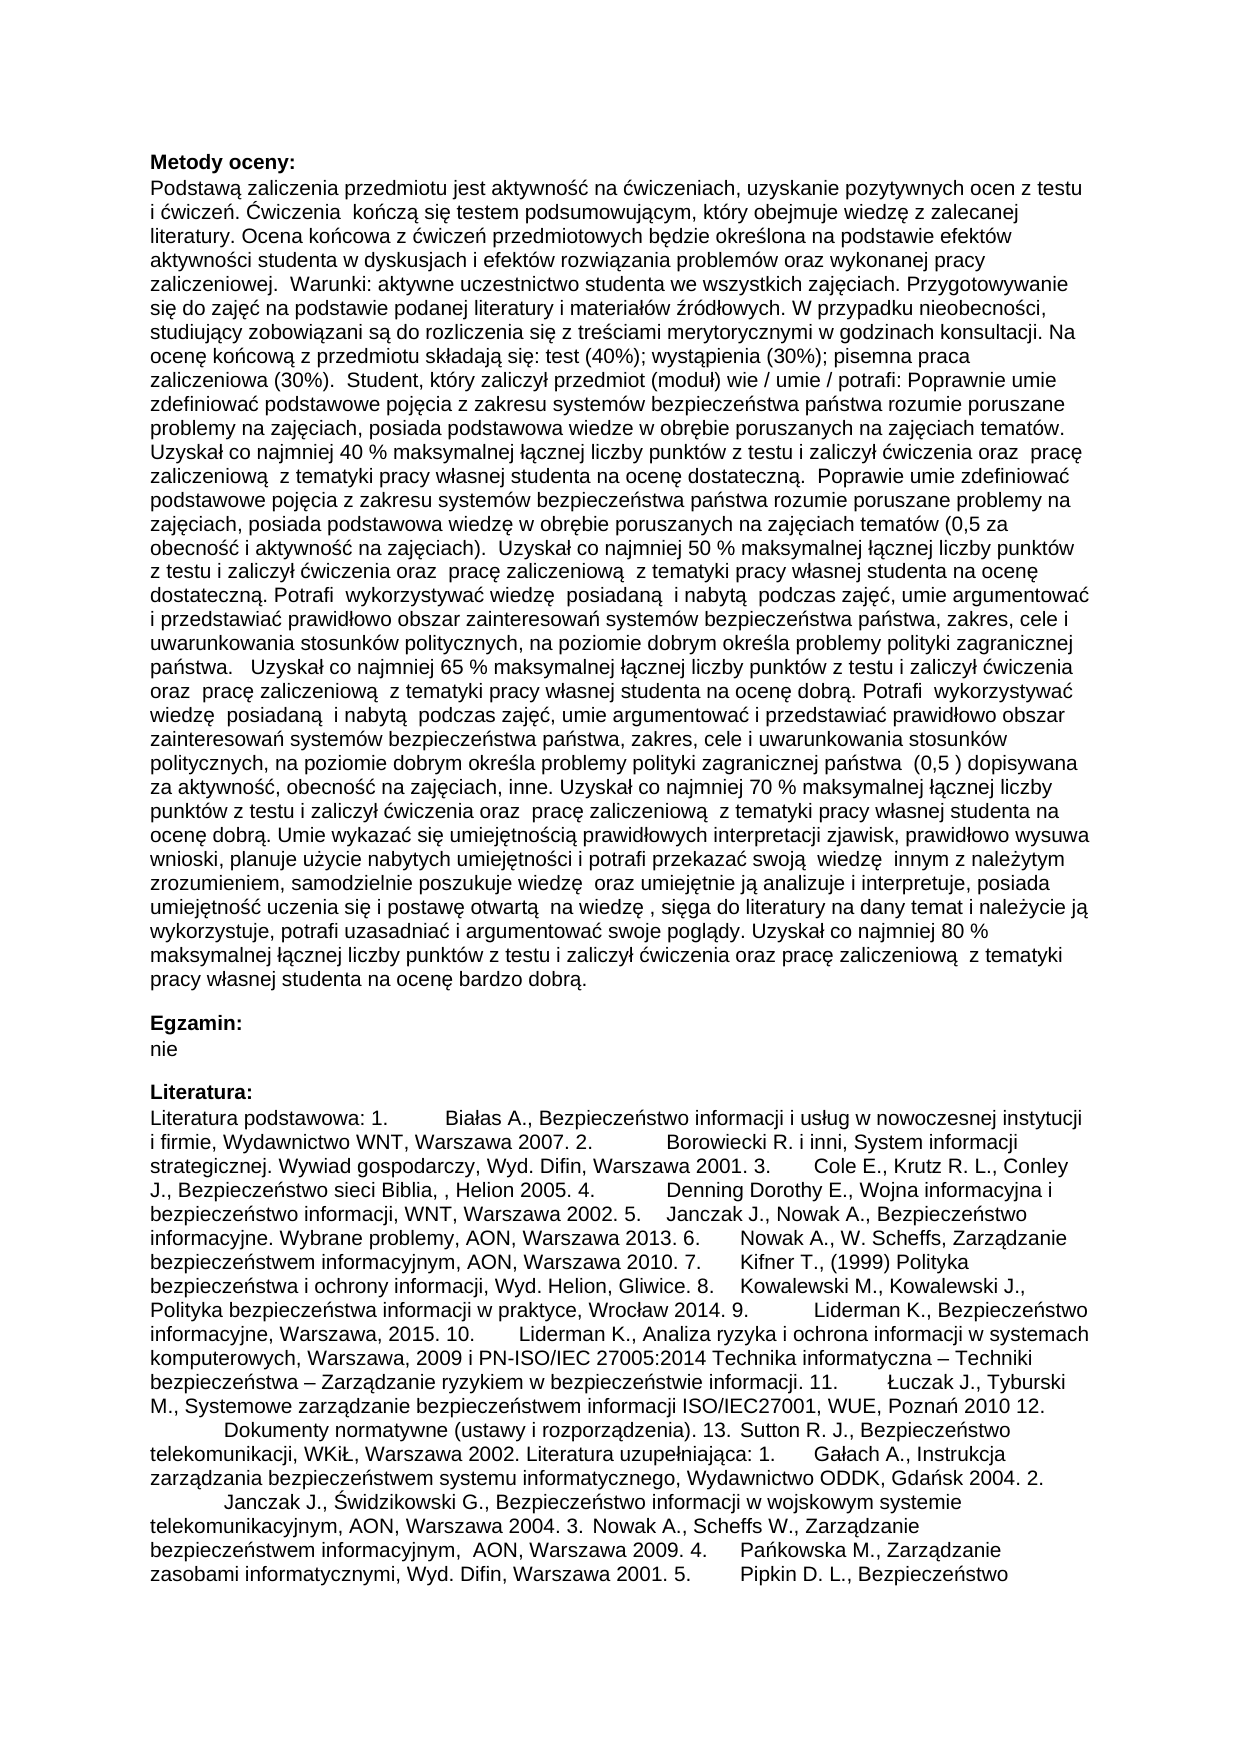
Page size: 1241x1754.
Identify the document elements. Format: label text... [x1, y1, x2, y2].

text Metody oceny: [150, 150, 1090, 174]
text nie [150, 1036, 1090, 1060]
text Egzamin: [150, 1010, 1090, 1034]
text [150, 1106, 1090, 1585]
text Literatura: [150, 1080, 1090, 1104]
text Podstawą zaliczenia przedmiotu jest aktywność na ćwiczeniach, uzyskanie pozytywnych ocen z testu i ćwiczeń. Ćwiczenia kończą się testem podsumowującym, który obejmuje wiedzę z zalecanej literatury. Ocena końcowa z ćwiczeń przedmiotowych będzie określona na podstawie efektów aktywności studenta w dyskusjach i efektów rozwiązania problemów oraz wykonanej pracy zaliczeniowej. Warunki: aktywne uczestnictwo studenta we wszystkich zajęciach. Przygotowywanie się do zajęć na podstawie podanej literatury i materiałów źródłowych. W przypadku nieobecności, studiujący zobowiązani są do rozliczenia się z treściami merytorycznymi w godzinach konsultacji. Na ocenę końcową z przedmiotu składają się: test (40%); wystąpienia (30%); pisemna praca zaliczeniowa (30%). Student, który zaliczył przedmiot (moduł) wie / umie / potrafi: Poprawnie umie zdefiniować podstawowe pojęcia z zakresu systemów bezpieczeństwa państwa rozumie poruszane problemy na zajęciach, posiada podstawowa wiedze w obrębie poruszanych na zajęciach tematów. Uzyskał co najmniej 40 % maksymalnej łącznej liczby punktów z testu i zaliczył ćwiczenia oraz pracę zaliczeniową z tematyki pracy własnej studenta na ocenę dostateczną. Poprawie umie zdefiniować podstawowe pojęcia z zakresu systemów bezpieczeństwa państwa rozumie poruszane problemy na zajęciach, posiada podstawowa wiedzę w obrębie poruszanych na zajęciach tematów (0,5 za obecność i aktywność na zajęciach). Uzyskał co najmniej 50 % maksymalnej łącznej liczby punktów z testu i zaliczył ćwiczenia oraz pracę zaliczeniową z tematyki pracy własnej studenta na ocenę dostateczną. Potrafi wykorzystywać wiedzę posiadaną i nabytą podczas zajęć, umie argumentować i przedstawiać prawidłowo obszar zainteresowań systemów bezpieczeństwa państwa, zakres, cele i uwarunkowania stosunków politycznych, na poziomie dobrym określa problemy polityki zagranicznej państwa. Uzyskał co najmniej 65 % maksymalnej łącznej liczby punktów z testu i zaliczył ćwiczenia oraz pracę zaliczeniową z tematyki pracy własnej studenta na ocenę dobrą. Potrafi wykorzystywać wiedzę posiadaną i nabytą podczas zajęć, umie argumentować i przedstawiać prawidłowo obszar zainteresowań systemów bezpieczeństwa państwa, zakres, cele i uwarunkowania stosunków politycznych, na poziomie dobrym określa problemy polityki zagranicznej państwa (0,5 ) dopisywana za aktywność, obecność na zajęciach, inne. Uzyskał co najmniej 70 % maksymalnej łącznej liczby punktów z testu i zaliczył ćwiczenia oraz pracę zaliczeniową z tematyki pracy własnej studenta na ocenę dobrą. Umie wykazać się umiejętnością prawidłowych interpretacji zjawisk, prawidłowo wysuwa wnioski, planuje użycie nabytych umiejętności i potrafi przekazać swoją wiedzę innym z należytym zrozumieniem, samodzielnie poszukuje wiedzę oraz umiejętnie ją analizuje i interpretuje, posiada umiejętność uczenia się i postawę otwartą na wiedzę , sięga do literatury na dany temat i należycie ją wykorzystuje, potrafi uzasadniać i argumentować swoje poglądy. Uzyskał co najmniej 80 % maksymalnej łącznej liczby punktów z testu i zaliczył ćwiczenia oraz pracę zaliczeniową z tematyki pracy własnej studenta na ocenę bardzo dobrą. [150, 176, 1090, 991]
